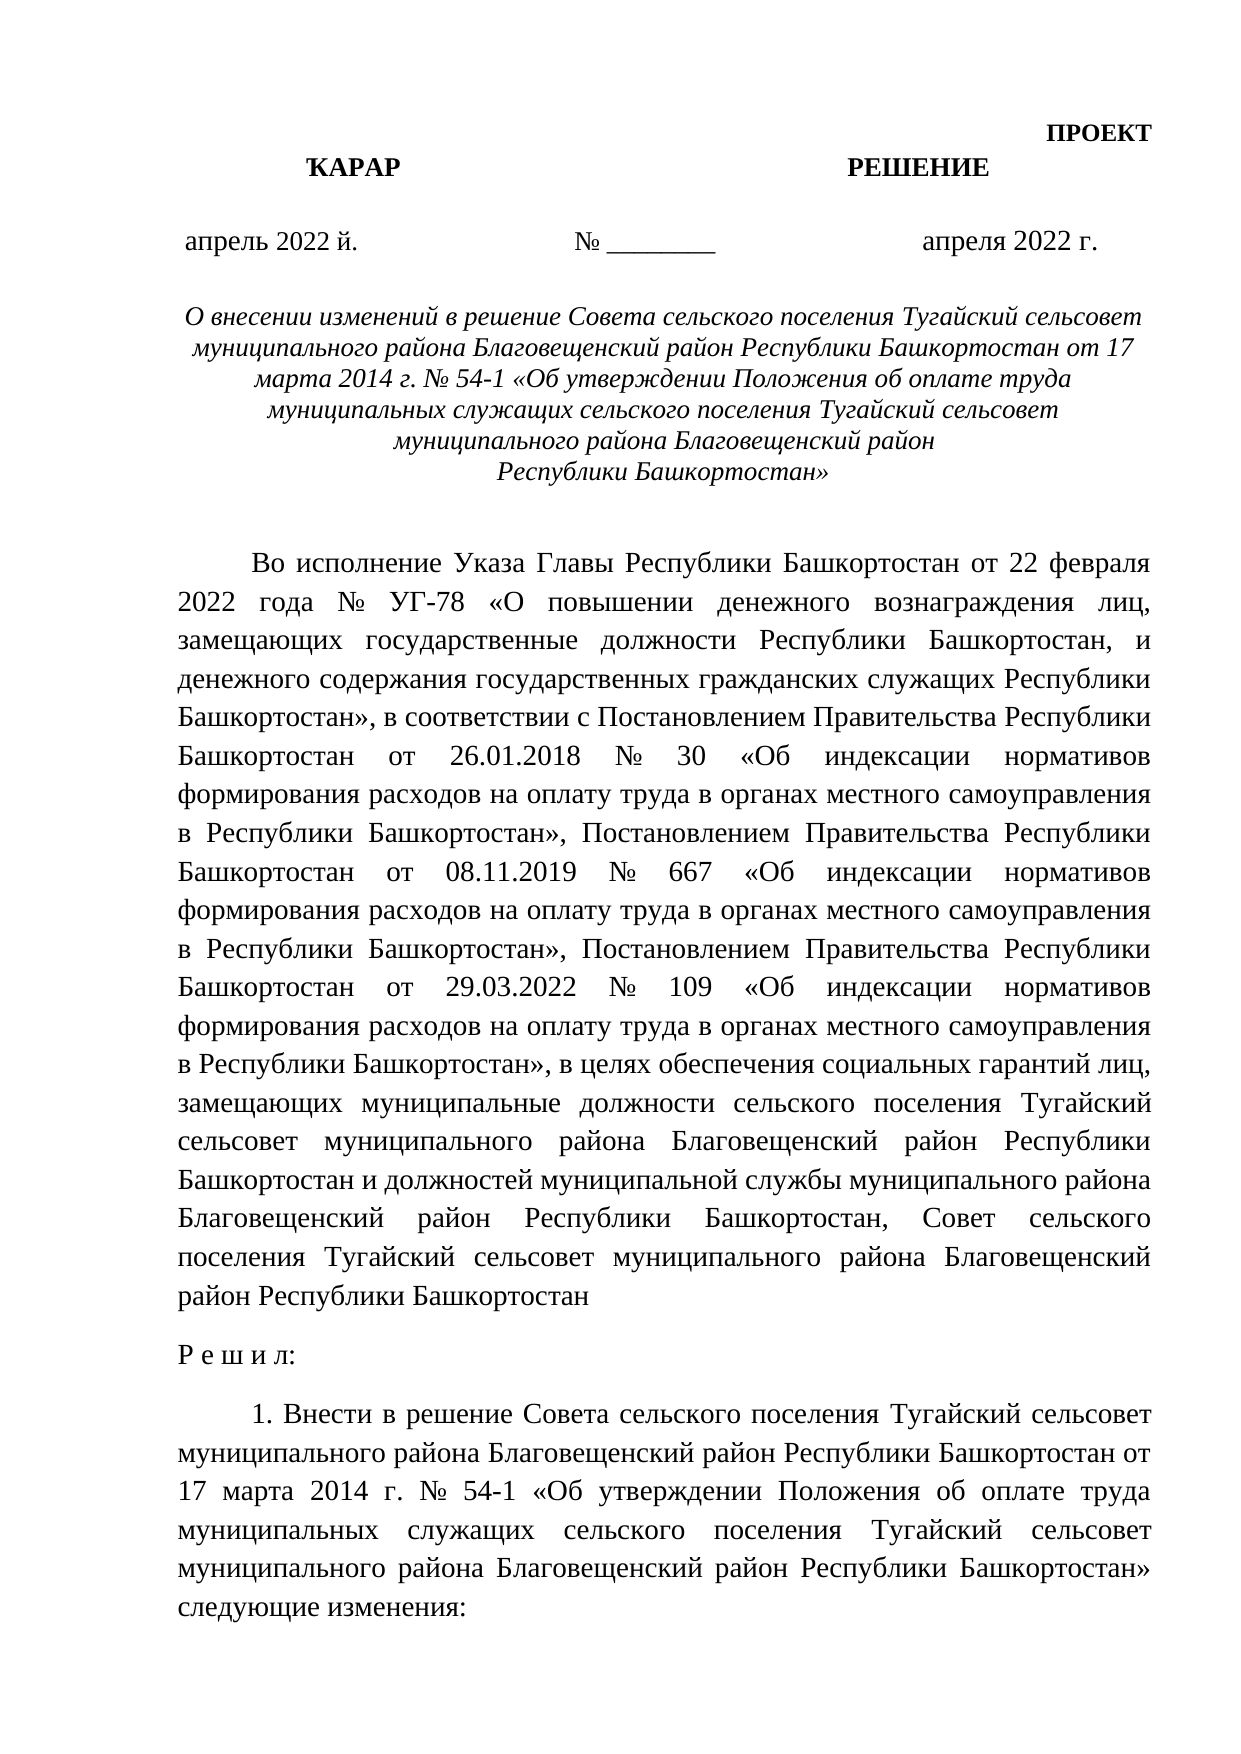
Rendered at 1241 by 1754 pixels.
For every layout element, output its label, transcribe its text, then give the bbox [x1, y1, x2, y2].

text Во исполнение Указа Главы Республики Башкортостан от 22 февраля 2022 года № УГ-78 «О повышении денежного вознаграждения лиц, замещающих государственные должности Республики Башкортостан, и денежного содержания государственных гражданских служащих Республики Башкортостан», в соответствии с Постановлением Правительства Республики Башкортостан от 26.01.2018 № 30 «Об индексации нормативов формирования расходов на оплату труда в органах местного самоуправления в Республики Башкортостан», Постановлением Правительства Республики Башкортостан от 08.11.2019 № 667 «Об индексации нормативов формирования расходов на оплату труда в органах местного самоуправления в Республики Башкортостан», Постановлением Правительства Республики Башкортостан от 29.03.2022 № 109 «Об индексации нормативов формирования расходов на оплату труда в органах местного самоуправления в Республики Башкортостан», в целях обеспечения социальных гарантий лиц, замещающих муниципальные должности сельского поселения Тугайский сельсовет муниципального района Благовещенский район Республики Башкортостан и должностей муниципальной службы муниципального района Благовещенский район Республики Башкортостан, Совет сельского поселения Тугайский сельсовет муниципального района Благовещенский район Республики Башкортостан [177, 545, 1152, 1311]
title Республики Башкортостан» [177, 455, 1152, 487]
text ПРОЕКТ [841, 118, 1152, 147]
text ҠАРАР РЕШЕНИЕ [177, 151, 1152, 182]
text Р е ш и л: [177, 1337, 1152, 1371]
title О внесении изменений в решение Совета сельского поселения Тугайский сельсовет муниципального района Благовещенский район Республики Башкортостан от 17 марта 2014 г. № 54-1 «Об утверждении Положения об оплате труда муниципальных служащих сельского поселения Тугайский сельсовет муниципального района Благовещенский район [177, 300, 1152, 455]
text апрель 2022 й. № ________ апреля 2022 г. [177, 223, 1152, 256]
text 1. Внести в решение Совета сельского поселения Тугайский сельсовет муниципального района Благовещенский район Республики Башкортостан от 17 марта 2014 г. № 54-1 «Об утверждении Положения об оплате труда муниципальных служащих сельского поселения Тугайский сельсовет муниципального района Благовещенский район Республики Башкортостан» следующие изменения: [177, 1396, 1152, 1623]
